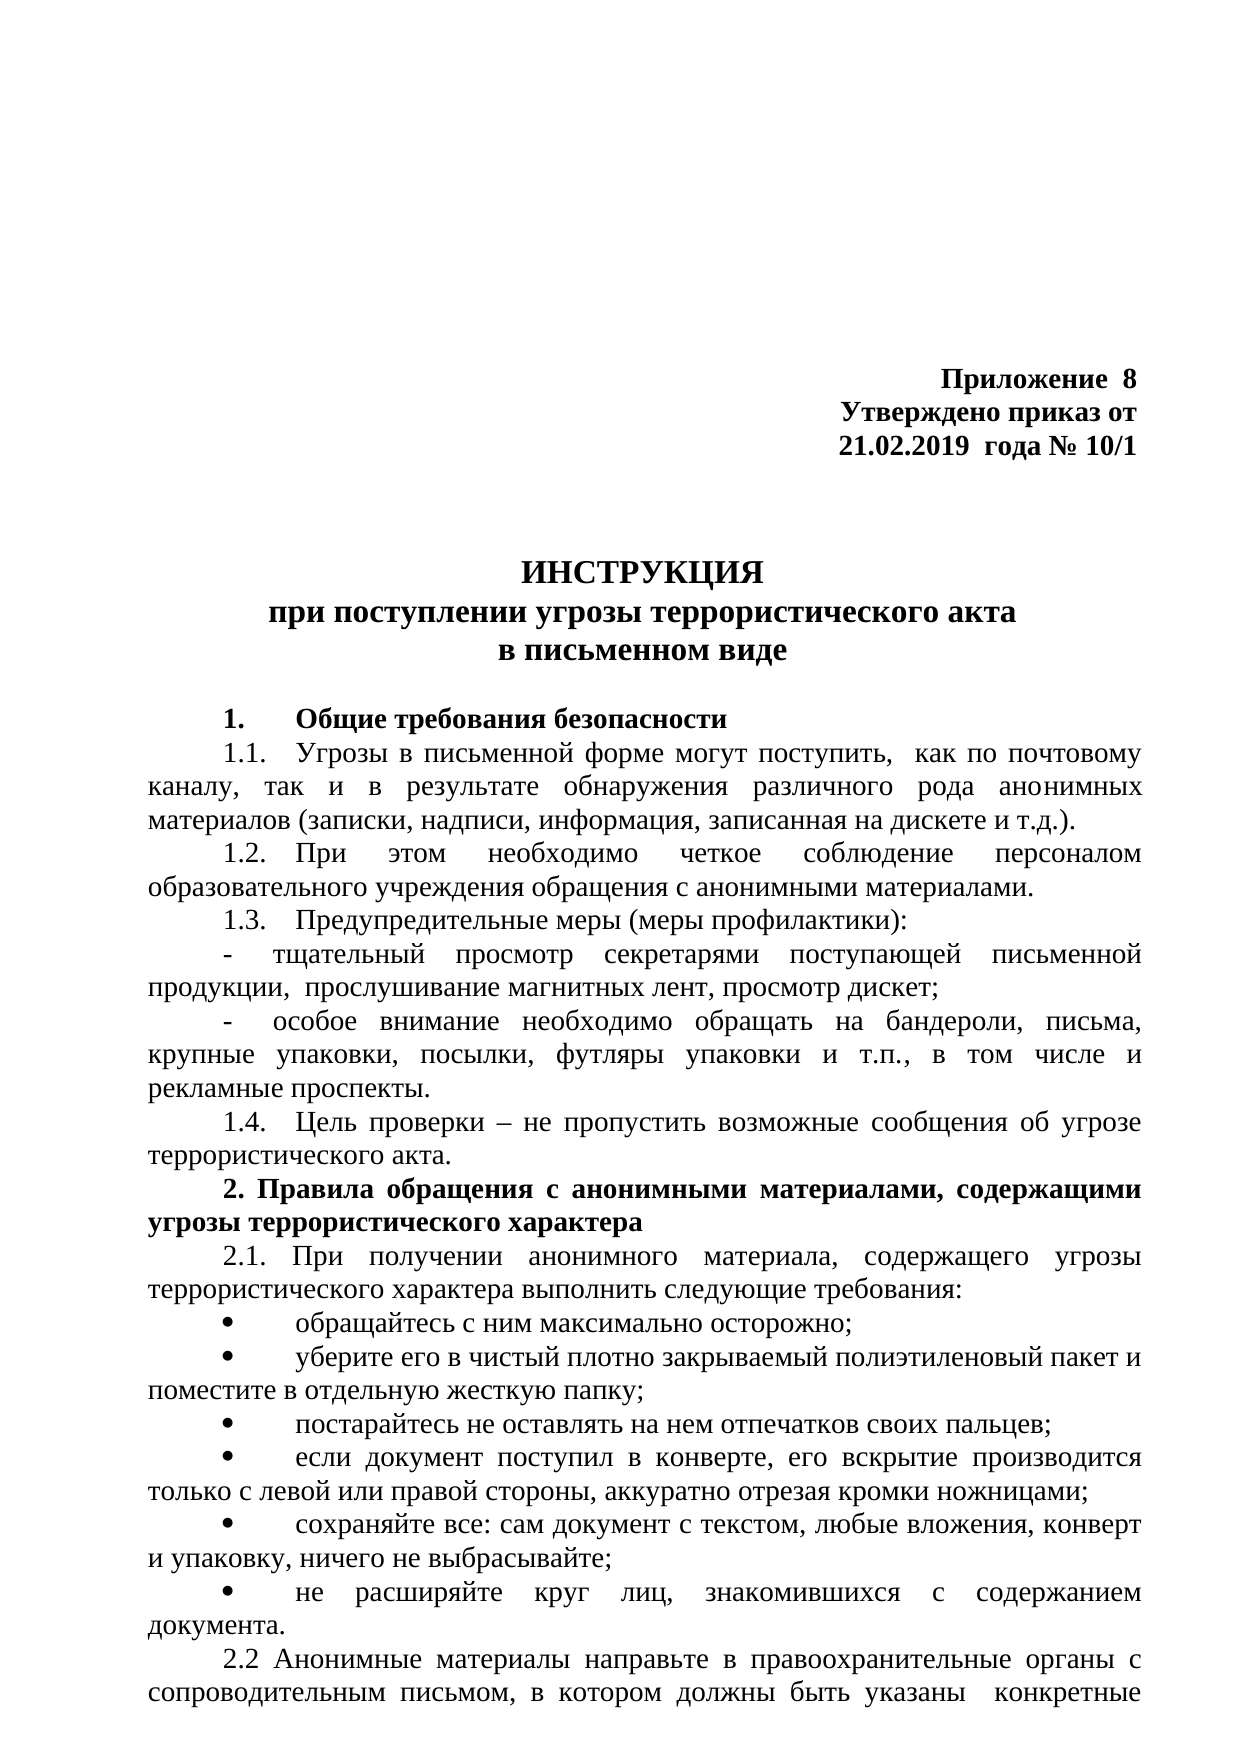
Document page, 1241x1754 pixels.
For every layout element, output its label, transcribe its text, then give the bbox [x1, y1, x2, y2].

text при поступлении угрозы террористического акта [148, 591, 1137, 629]
list Цель проверки – не пропустить возможные сообщения об угрозе террористического акта. [148, 1104, 1143, 1171]
list сохраняйте все: сам документ с текстом, любые вложения, конверт и упаковку, ничего не выбрасывайте; [148, 1507, 1143, 1574]
text 2.1. При получении анонимного материала, содержащего угрозы террористического характера выполнить следующие требования: [148, 1238, 1143, 1305]
list обращайтесь с ним максимально осторожно; [148, 1305, 1143, 1339]
list Угрозы в письменной форме могут поступить, как по почтовому каналу, так и в результате обнаружения различного рода анонимных материалов (записки, надписи, информация, записанная на дискете и т.д.). [148, 735, 1143, 835]
list Общие требования безопасности [148, 701, 1143, 735]
list особое внимание необходимо обращать на бандероли, письма, крупные упаковки, посылки, футляры упаковки и т.п., в том числе и рекламные проспекты. [148, 1003, 1143, 1104]
text в письменном виде [148, 629, 1137, 668]
list если документ поступил в конверте, его вскрытие производится только с левой или правой стороны, аккуратно отрезая кромки ножницами; [148, 1439, 1143, 1507]
list не расширяйте круг лиц, знакомившихся с содержанием документа. [148, 1574, 1143, 1641]
list уберите его в чистый плотно закрываемый полиэтиленовый пакет и поместите в отдельную жесткую папку; [148, 1339, 1143, 1406]
text 21.02.2019 года № 10/1 [148, 428, 1137, 462]
text Утверждено приказ от [148, 394, 1137, 428]
list Предупредительные меры (меры профилактики): [148, 902, 1143, 936]
text 2. Правила обращения с анонимными материалами, содержащими угрозы террористического характера [148, 1171, 1143, 1238]
list тщательный просмотр секретарями поступающей письменной продукции, прослушивание магнитных лент, просмотр дискет; [148, 936, 1143, 1003]
text ИНСТРУКЦИЯ [148, 553, 1137, 591]
text Приложение 8 [148, 361, 1137, 394]
list постарайтесь не оставлять на нем отпечатков своих пальцев; [148, 1406, 1143, 1439]
list При этом необходимо четкое соблюдение персоналом образовательного учреждения обращения с анонимными материалами. [148, 835, 1143, 902]
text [148, 1641, 1143, 1708]
